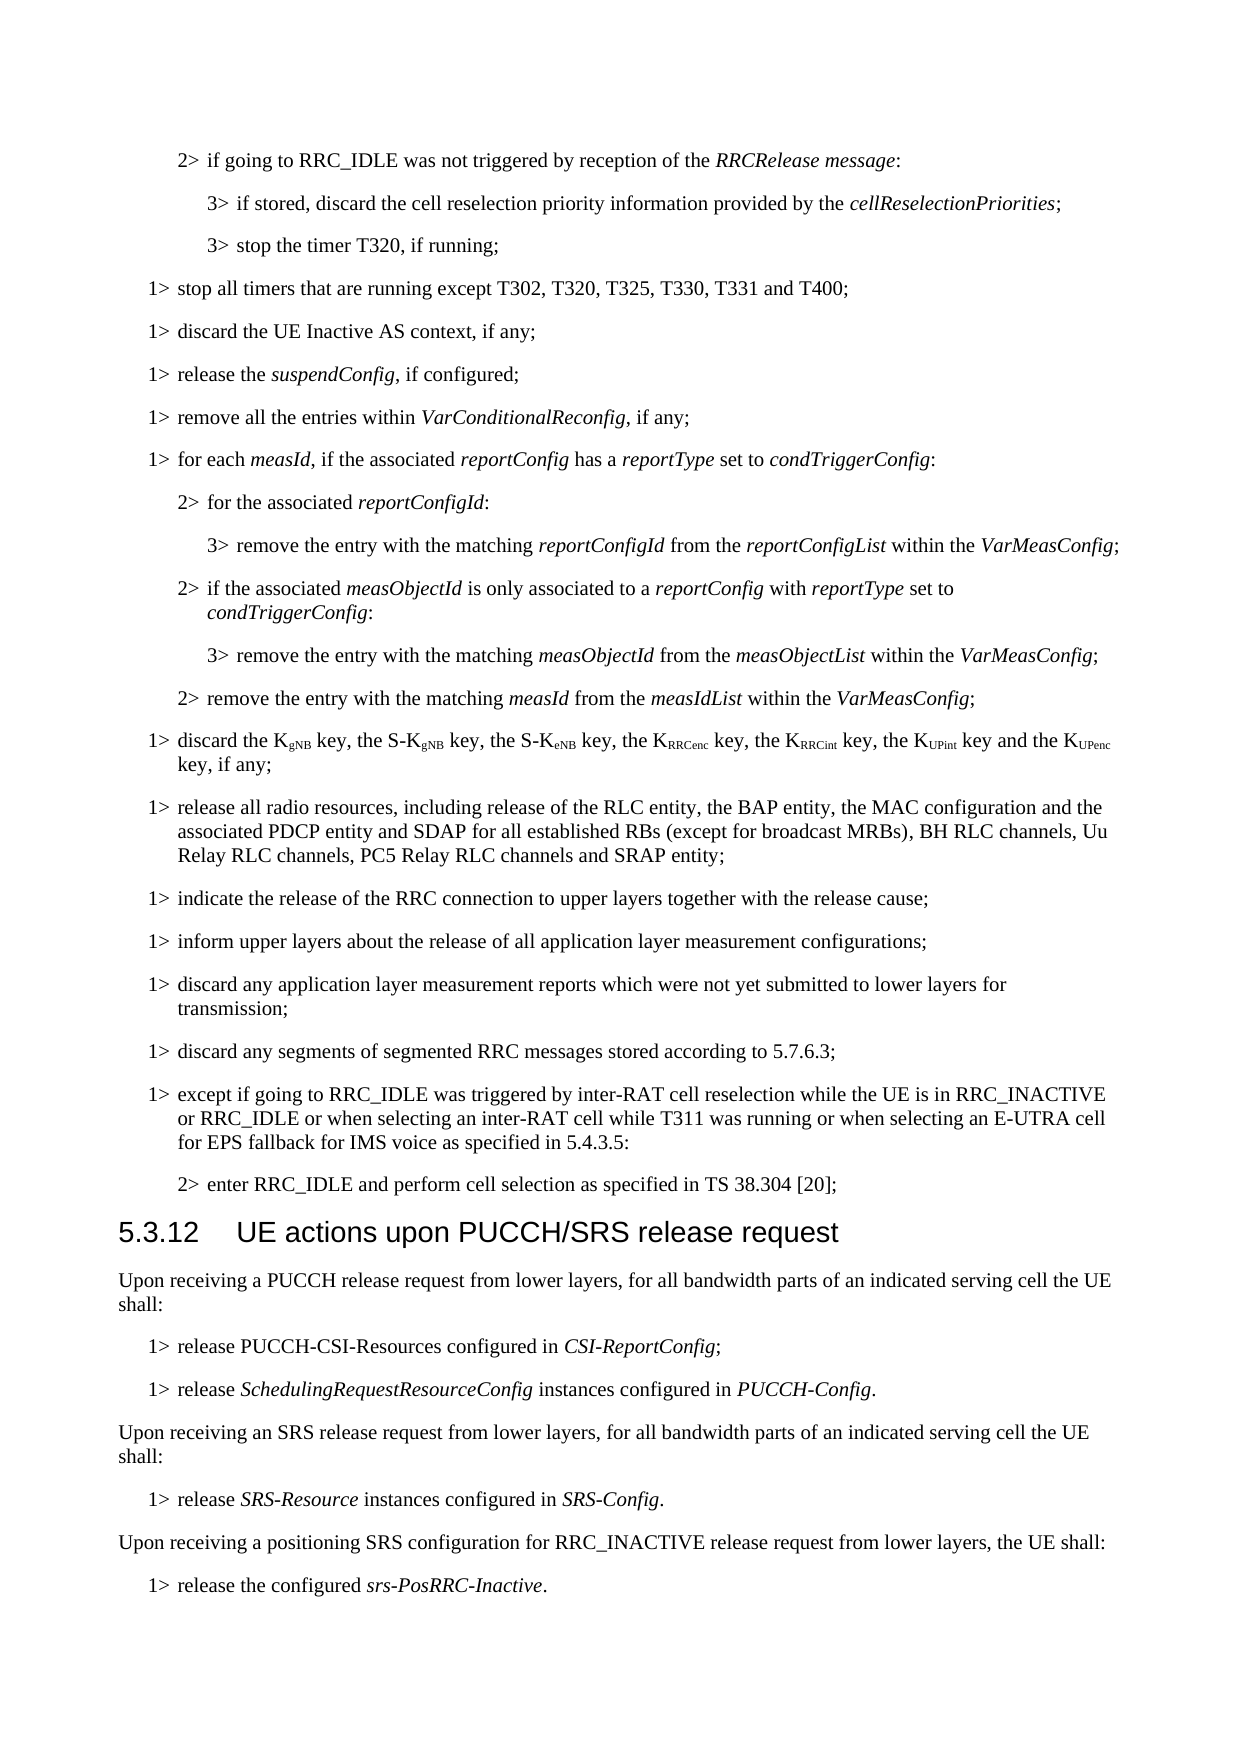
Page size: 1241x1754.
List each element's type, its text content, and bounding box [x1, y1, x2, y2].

text 1> discard the UE Inactive AS context, if any; [148, 319, 1122, 343]
text 3> remove the entry with the matching reportConfigId from the reportConfigList within the VarMeasConfig; [207, 533, 1122, 557]
text 3> if stored, discard the cell reselection priority information provided by the cellReselectionPriorities; [207, 191, 1122, 214]
text 1> except if going to RRC_IDLE was triggered by inter-RAT cell reselection while the UE is in RRC_INACTIVE or RRC_IDLE or when selecting an inter-RAT cell while T311 was running or when selecting an E-UTRA cell for EPS fallback for IMS voice as specified in 5.4.3.5: [148, 1081, 1122, 1154]
text 1> release SRS-Resource instances configured in SRS-Config. [148, 1487, 1122, 1511]
text 1> indicate the release of the RRC connection to upper layers together with the release cause; [148, 886, 1122, 910]
text 2> if the associated measObjectId is only associated to a reportConfig with reportType set to condTriggerConfig: [177, 576, 1122, 624]
text 1> release the configured srs-PosRRC-Inactive. [148, 1572, 1122, 1597]
text 2> remove the entry with the matching measId from the measIdList within the VarMeasConfig; [177, 686, 1122, 709]
text 1> remove all the entries within VarConditionalReconfig, if any; [148, 404, 1122, 429]
text 1> stop all timers that are running except T302, T320, T325, T330, T331 and T400; [148, 276, 1122, 300]
text 2> for the associated reportConfigId: [177, 490, 1122, 514]
subtitle 5.3.12 UE actions upon PUCCH/SRS release request [118, 1215, 1122, 1249]
text 1> for each measId, if the associated reportConfig has a reportType set to condTriggerConfig: [148, 447, 1122, 471]
text Upon receiving a PUCCH release request from lower layers, for all bandwidth parts of an indicated serving cell the UE shall: [118, 1267, 1122, 1316]
text 2> enter RRC_IDLE and perform cell selection as specified in TS 38.304 [20]; [177, 1172, 1122, 1196]
text 2> if going to RRC_IDLE was not triggered by reception of the RRCRelease message: [177, 148, 1122, 172]
text Upon receiving an SRS release request from lower layers, for all bandwidth parts of an indicated serving cell the UE shall: [118, 1420, 1122, 1468]
text 1> release all radio resources, including release of the RLC entity, the BAP entity, the MAC configuration and the associated PDCP entity and SDAP for all established RBs (except for broadcast MRBs), BH RLC channels, Uu Relay RLC channels, PC5 Relay RLC channels and SRAP entity; [148, 795, 1122, 867]
text 1> inform upper layers about the release of all application layer measurement configurations; [148, 929, 1122, 953]
text Upon receiving a positioning SRS configuration for RRC_INACTIVE release request from lower layers, the UE shall: [118, 1530, 1122, 1554]
text 3> remove the entry with the matching measObjectId from the measObjectList within the VarMeasConfig; [207, 643, 1122, 667]
text 1> discard the KgNB key, the S-KgNB key, the S-KeNB key, the KRRCenc key, the KRRCint key, the KUPint key and the KUPenc key, if any; [148, 728, 1122, 776]
text 1> release SchedulingRequestResourceConfig instances configured in PUCCH-Config. [148, 1377, 1122, 1401]
text 1> release PUCCH-CSI-Resources configured in CSI-ReportConfig; [148, 1334, 1122, 1358]
text 1> discard any application layer measurement reports which were not yet submitted to lower layers for transmission; [148, 972, 1122, 1020]
text 3> stop the timer T320, if running; [207, 233, 1122, 257]
text 1> release the suspendConfig, if configured; [148, 362, 1122, 386]
text 1> discard any segments of segmented RRC messages stored according to 5.7.6.3; [148, 1039, 1122, 1063]
